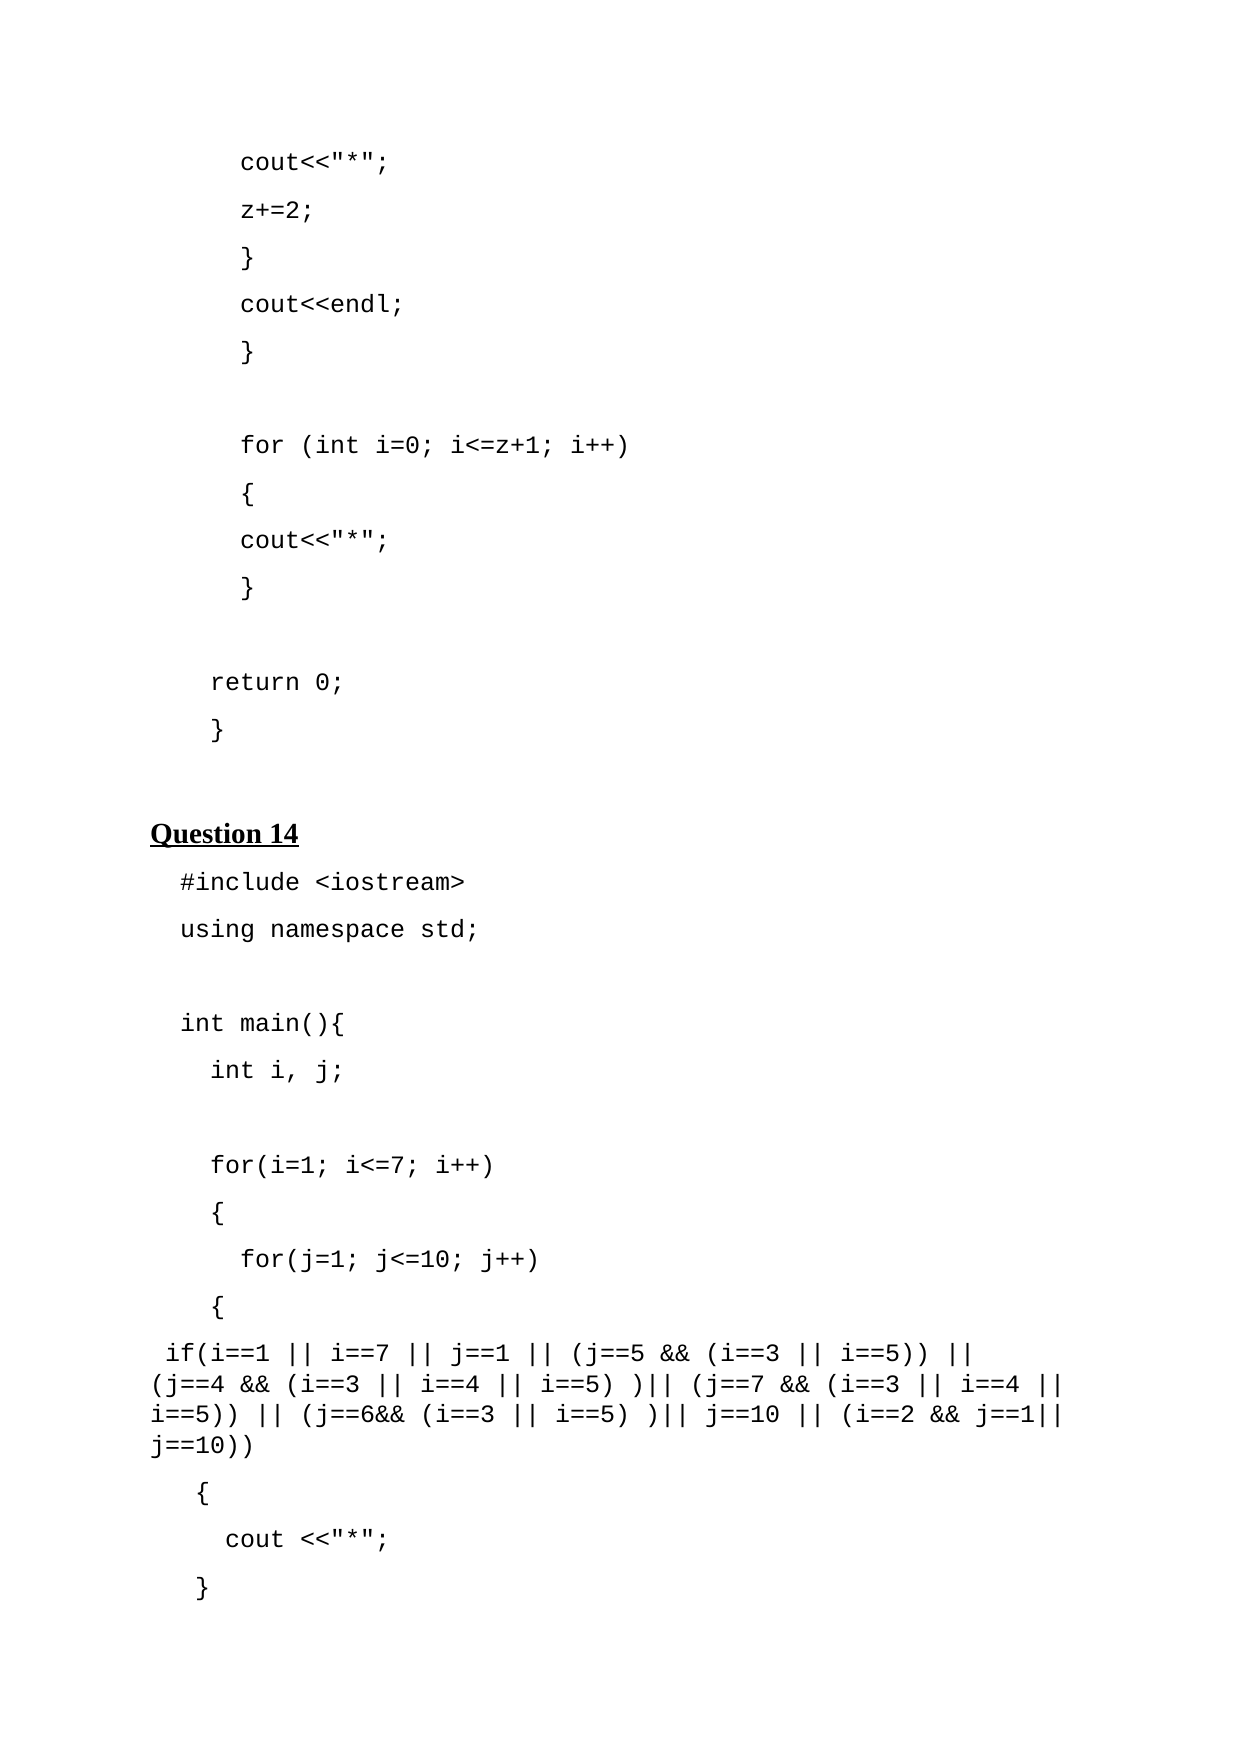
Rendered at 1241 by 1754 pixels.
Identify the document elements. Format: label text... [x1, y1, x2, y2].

text cout <<"*"; [150, 1527, 1090, 1555]
text cout<<"*"; [150, 527, 1090, 556]
text } [150, 575, 1090, 603]
text int main(){ [150, 1011, 1090, 1039]
text } [150, 1574, 1090, 1602]
text cout<<"*"; [150, 150, 1090, 178]
text int i, j; [150, 1058, 1090, 1086]
text for(j=1; j<=10; j++) [150, 1247, 1090, 1275]
text if(i==1 || i==7 || j==1 || (j==5 && (i==3 || i==5)) || (j==4 && (i==3 || i==4 || i==5) )|| (j==7 && (i==3 || i==4 || i==5)) || (j==6&& (i==3 || i==5) )|| j==10 || (i==2 && j==1||j==10)) [150, 1341, 1090, 1461]
text #include <iostream> [150, 869, 1090, 897]
text } [150, 339, 1090, 367]
text } [150, 716, 1090, 744]
text for (int i=0; i<=z+1; i++) [150, 433, 1090, 461]
text { [150, 1294, 1090, 1322]
text { [150, 480, 1090, 509]
text using namespace std; [150, 916, 1090, 944]
text Question 14 [150, 816, 1090, 850]
text z+=2; [150, 197, 1090, 226]
text for(i=1; i<=7; i++) [150, 1152, 1090, 1181]
text return 0; [150, 669, 1090, 697]
text { [150, 1480, 1090, 1508]
text cout<<endl; [150, 292, 1090, 320]
text } [150, 244, 1090, 273]
text { [150, 1199, 1090, 1228]
